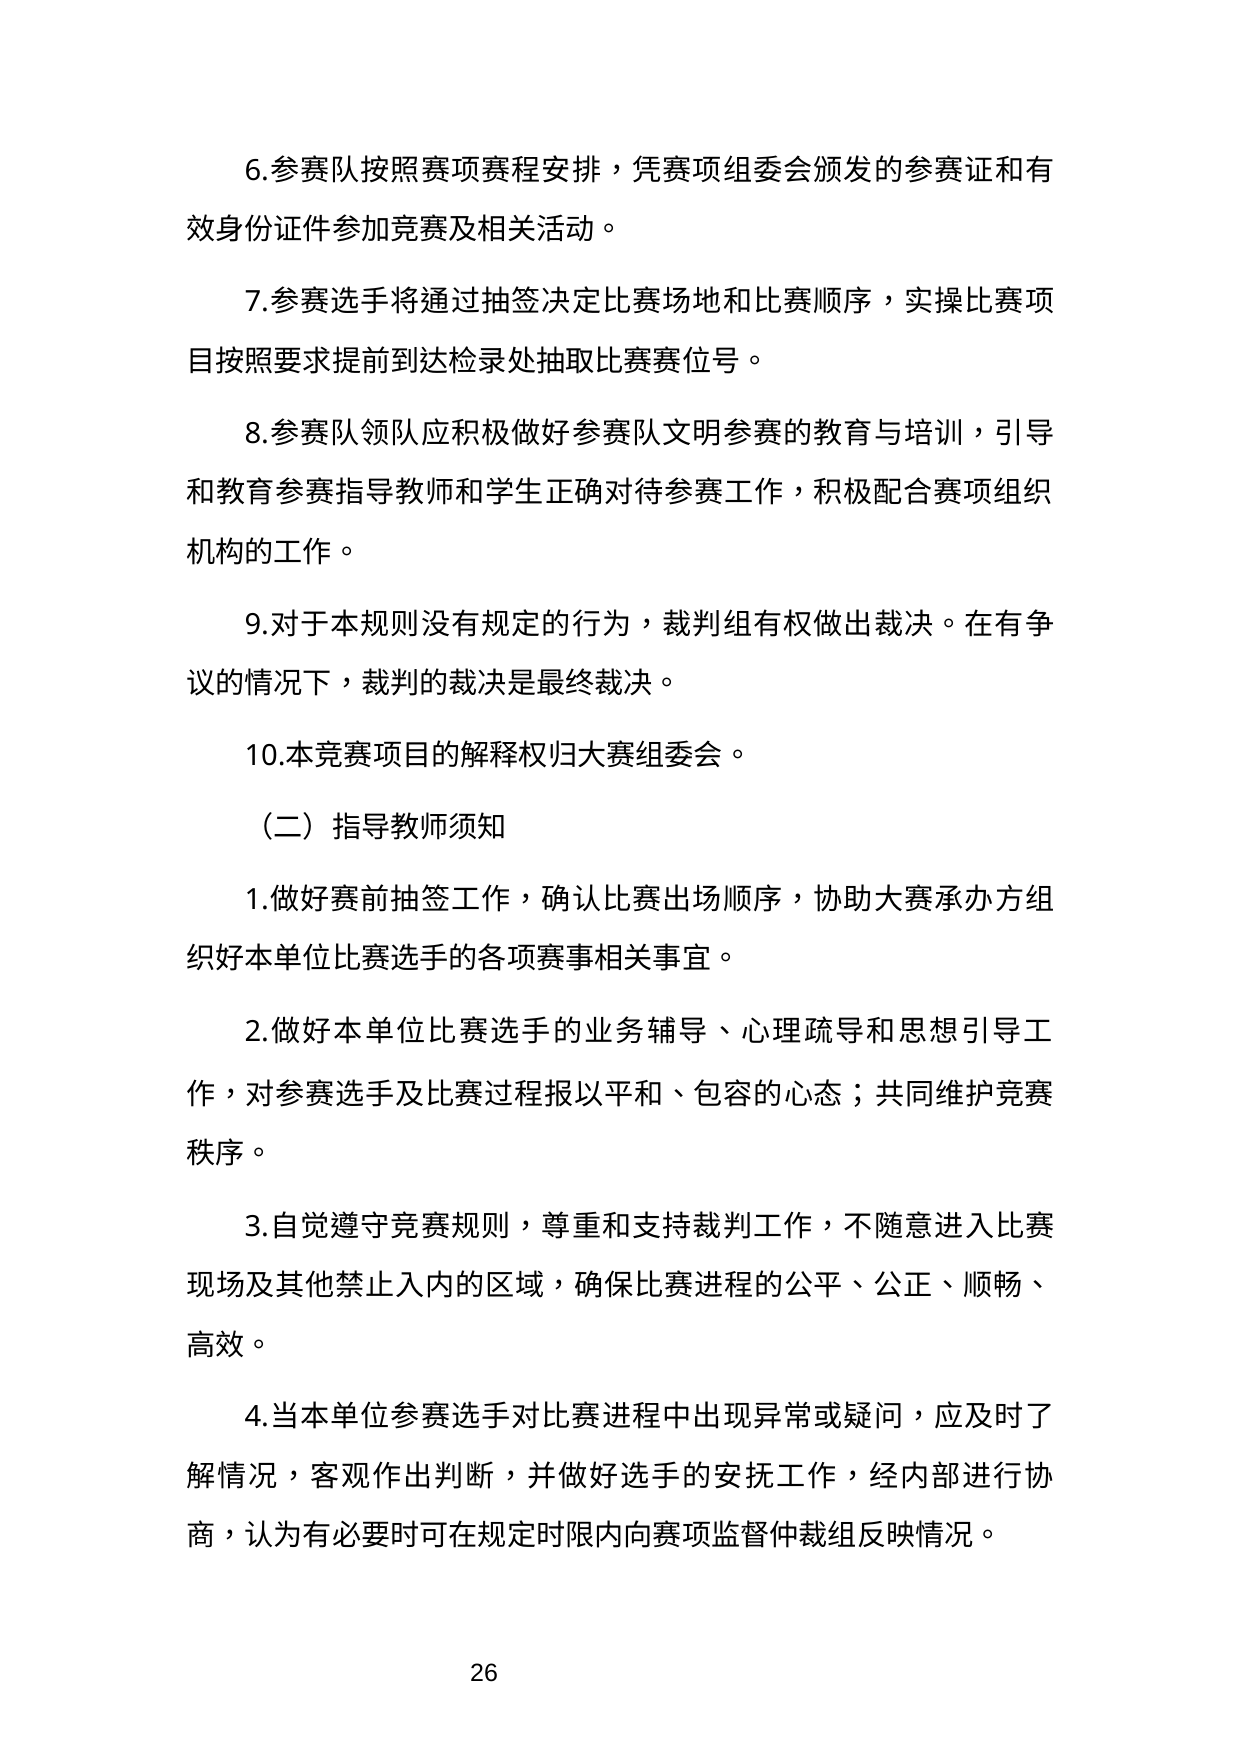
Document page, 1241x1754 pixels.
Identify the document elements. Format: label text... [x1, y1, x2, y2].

text 1.做好赛前抽签工作，确认比赛出场顺序，协助大赛承办方组织好本单位比赛选手的各项赛事相关事宜。 [186, 878, 1054, 977]
text 8.参赛队领队应积极做好参赛队文明参赛的教育与培训，引导和教育参赛指导教师和学生正确对待参赛工作，积极配合赛项组织机构的工作。 [186, 412, 1054, 571]
text 9.对于本规则没有规定的行为，裁判组有权做出裁决。在有争议的情况下，裁判的裁决是最终裁决。 [186, 603, 1054, 702]
text 7.参赛选手将通过抽签决定比赛场地和比赛顺序，实操比赛项目按照要求提前到达检录处抽取比赛赛位号。 [186, 281, 1054, 380]
text 4.当本单位参赛选手对比赛进程中出现异常或疑问，应及时了解情况，客观作出判断，并做好选手的安抚工作，经内部进行协商，认为有必要时可在规定时限内向赛项监督仲裁组反映情况。 [186, 1396, 1054, 1554]
text 10.本竞赛项目的解释权归大赛组委会。 [186, 734, 1054, 774]
text 6.参赛队按照赛项赛程安排，凭赛项组委会颁发的参赛证和有效身份证件参加竞赛及相关活动。 [186, 149, 1054, 248]
text （二）指导教师须知 [186, 806, 1054, 846]
text 2.做好本单位比赛选手的业务辅导、心理疏导和思想引导工作，对参赛选手及比赛过程报以平和、包容的心态；共同维护竞赛秩序。 [186, 1010, 1054, 1172]
text 3.自觉遵守竞赛规则，尊重和支持裁判工作，不随意进入比赛现场及其他禁止入内的区域，确保比赛进程的公平、公正、顺畅、高效。 [186, 1205, 1054, 1363]
